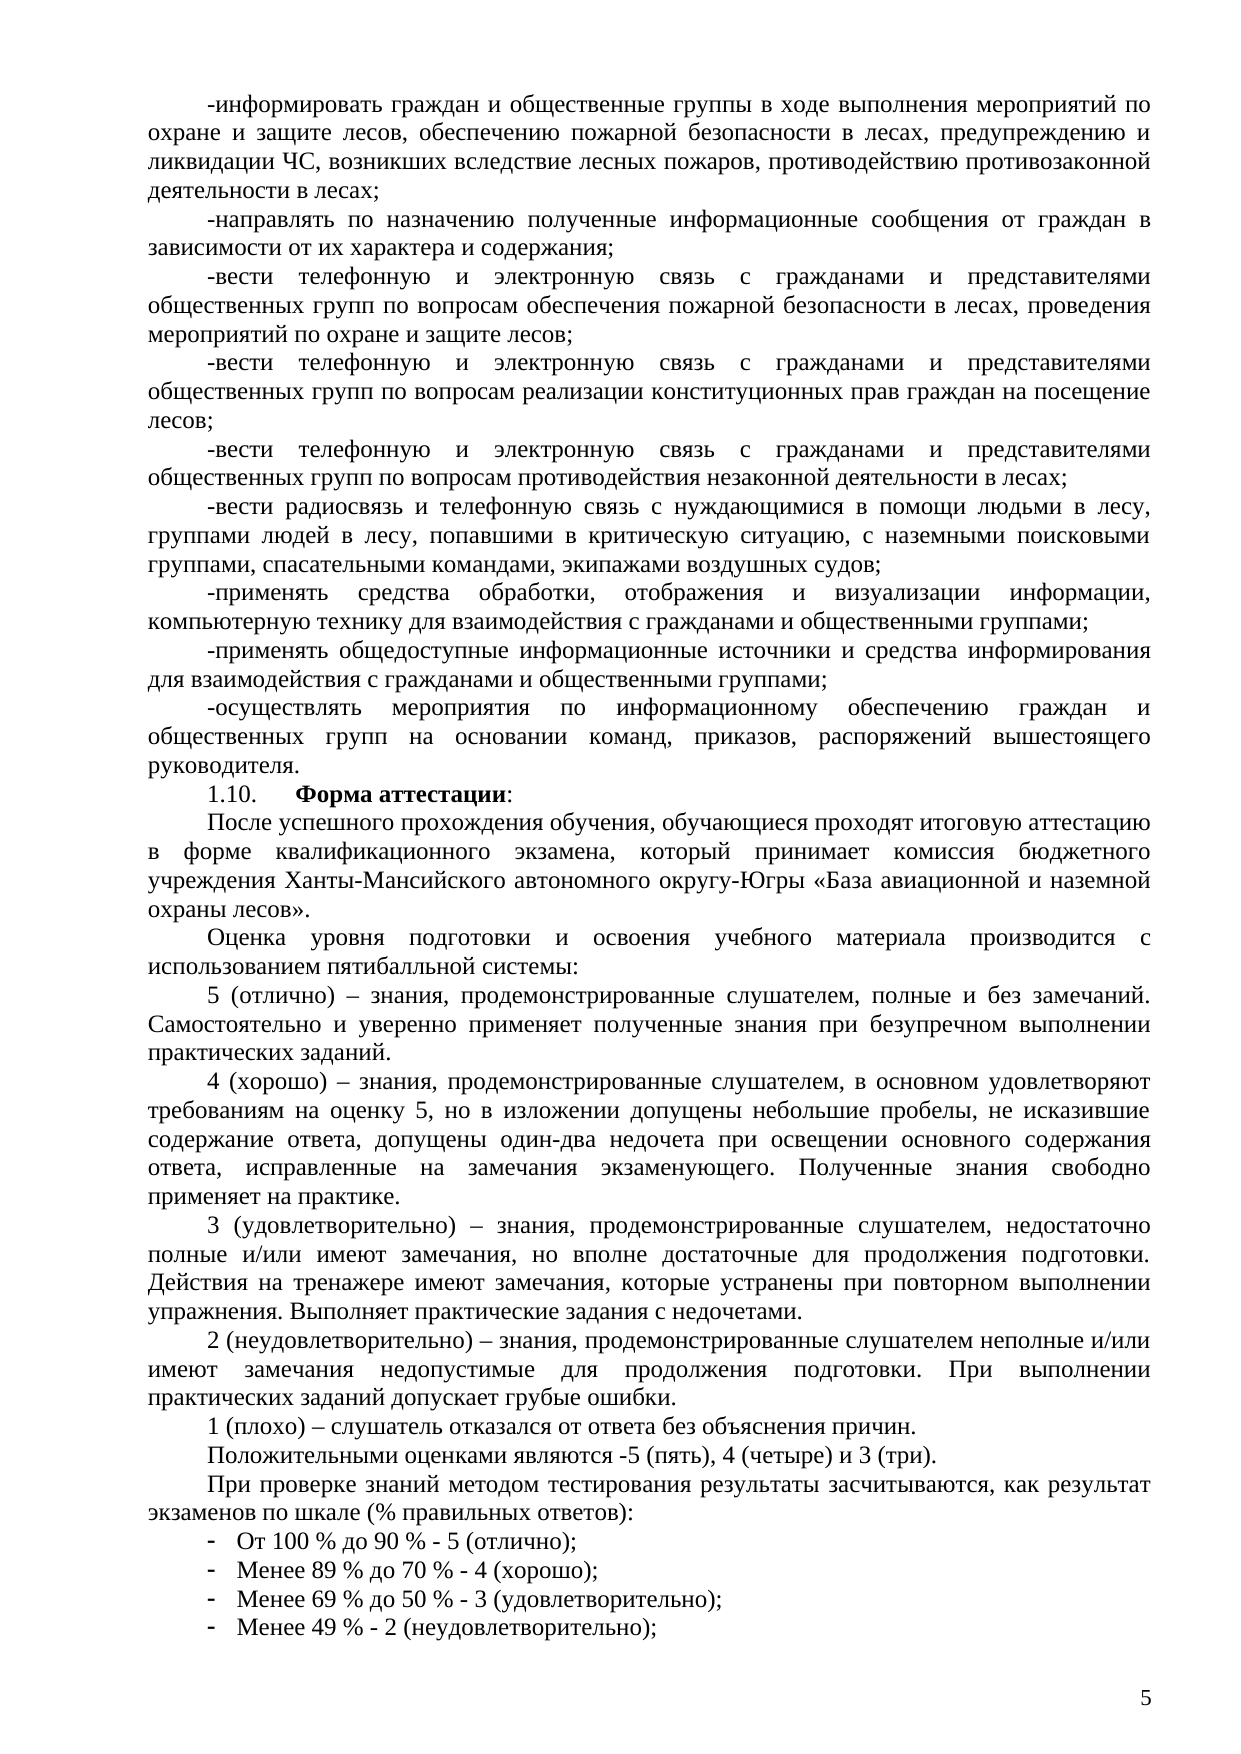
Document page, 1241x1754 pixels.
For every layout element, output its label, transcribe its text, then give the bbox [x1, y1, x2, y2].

text При проверке знаний методом тестирования результаты засчитываются, как результат экзаменов по шкале (% правильных ответов): [148, 1469, 1152, 1526]
list Менее 49 % - 2 (неудовлетворительно); [148, 1612, 1152, 1641]
list -осуществлять мероприятия по информационному обеспечению граждан и общественных групп на основании команд, приказов, распоряжений вышестоящего руководителя. [148, 692, 1152, 779]
list -вести телефонную и электронную связь с гражданами и представителями общественных групп по вопросам противодействия незаконной деятельности в лесах; [148, 434, 1152, 491]
list Менее 69 % до 50 % - 3 (удовлетворительно); [148, 1584, 1152, 1612]
list -направлять по назначению полученные информационные сообщения от граждан в зависимости от их характера и содержания; [148, 204, 1152, 261]
text 5 (отлично) – знания, продемонстрированные слушателем, полные и без замечаний. Самостоятельно и уверенно применяет полученные знания при безупречном выполнении практических заданий. [148, 980, 1152, 1066]
list Менее 89 % до 70 % - 4 (хорошо); [148, 1555, 1152, 1584]
list -применять общедоступные информационные источники и средства информирования для взаимодействия с гражданами и общественными группами; [148, 635, 1152, 692]
text Положительными оценками являются -5 (пять), 4 (четыре) и 3 (три). [148, 1440, 1152, 1469]
list От 100 % до 90 % - 5 (отлично); [148, 1526, 1152, 1555]
text 2 (неудовлетворительно) – знания, продемонстрированные слушателем неполные и/или имеют замечания недопустимые для продолжения подготовки. При выполнении практических заданий допускает грубые ошибки. [148, 1325, 1152, 1411]
text 4 (хорошо) – знания, продемонстрированные слушателем, в основном удовлетворяют требованиям на оценку 5, но в изложении допущены небольшие пробелы, не исказившие содержание ответа, допущены один-два недочета при освещении основного содержания ответа, исправленные на замечания экзаменующего. Полученные знания свободно применяет на практике. [148, 1066, 1152, 1210]
list -вести радиосвязь и телефонную связь с нуждающимися в помощи людьми в лесу, группами людей в лесу, попавшими в критическую ситуацию, с наземными поисковыми группами, спасательными командами, экипажами воздушных судов; [148, 491, 1152, 577]
list -применять средства обработки, отображения и визуализации информации, компьютерную технику для взаимодействия с гражданами и общественными группами; [148, 577, 1152, 635]
list -вести телефонную и электронную связь с гражданами и представителями общественных групп по вопросам реализации конституционных прав граждан на посещение лесов; [148, 347, 1152, 434]
text 1 (плохо) – слушатель отказался от ответа без объяснения причин. [148, 1411, 1152, 1440]
list Форма аттестации: [148, 779, 1152, 807]
text Оценка уровня подготовки и освоения учебного материала производится с использованием пятибалльной системы: [148, 922, 1152, 980]
text 3 (удовлетворительно) – знания, продемонстрированные слушателем, недостаточно полные и/или имеют замечания, но вполне достаточные для продолжения подготовки. Действия на тренажере имеют замечания, которые устранены при повторном выполнении упражнения. Выполняет практические задания с недочетами. [148, 1210, 1152, 1325]
list -вести телефонную и электронную связь с гражданами и представителями общественных групп по вопросам обеспечения пожарной безопасности в лесах, проведения мероприятий по охране и защите лесов; [148, 261, 1152, 347]
text После успешного прохождения обучения, обучающиеся проходят итоговую аттестацию в форме квалификационного экзамена, который принимает комиссия бюджетного учреждения Ханты-Мансийского автономного округу-Югры «База авиационной и наземной охраны лесов». [148, 807, 1152, 922]
list -информировать граждан и общественные группы в ходе выполнения мероприятий по охране и защите лесов, обеспечению пожарной безопасности в лесах, предупреждению и ликвидации ЧС, возникших вследствие лесных пожаров, противодействию противозаконной деятельности в лесах; [148, 89, 1152, 204]
